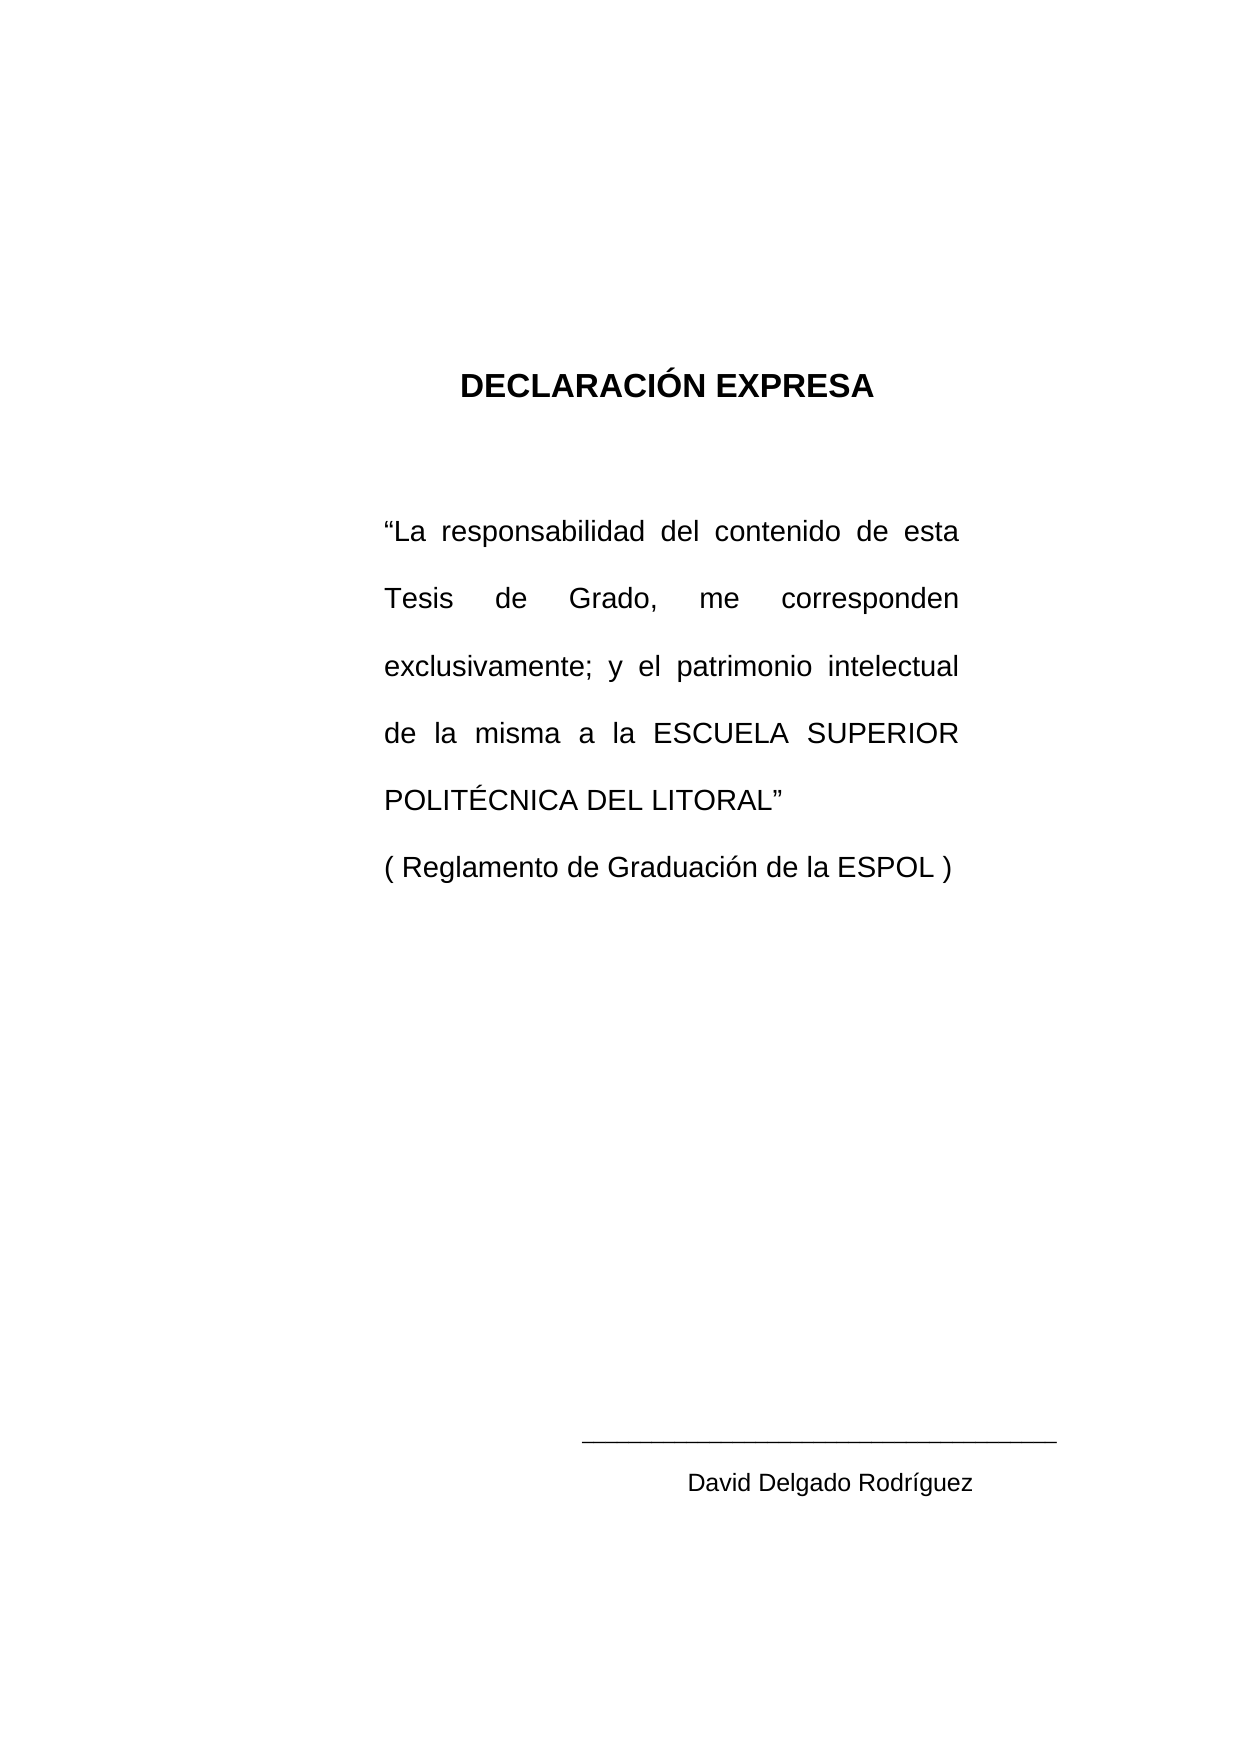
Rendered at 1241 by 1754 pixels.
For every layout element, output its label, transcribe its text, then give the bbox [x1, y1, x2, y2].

text ( Reglamento de Graduación de ) [384, 850, 960, 883]
text _________________________________________ [236, 1420, 1098, 1444]
text David Delgado Rodríguez [236, 1468, 1098, 1497]
text “La responsabilidad del contenido de esta Tesis de Grado, me corresponden exclusivamente; y el patrimonio intelectual de la misma a la ESCUELA SUPERIOR POLITÉCNICA DEL LITORAL” [384, 514, 960, 816]
text DECLARACIÓN EXPRESA [236, 366, 1098, 404]
